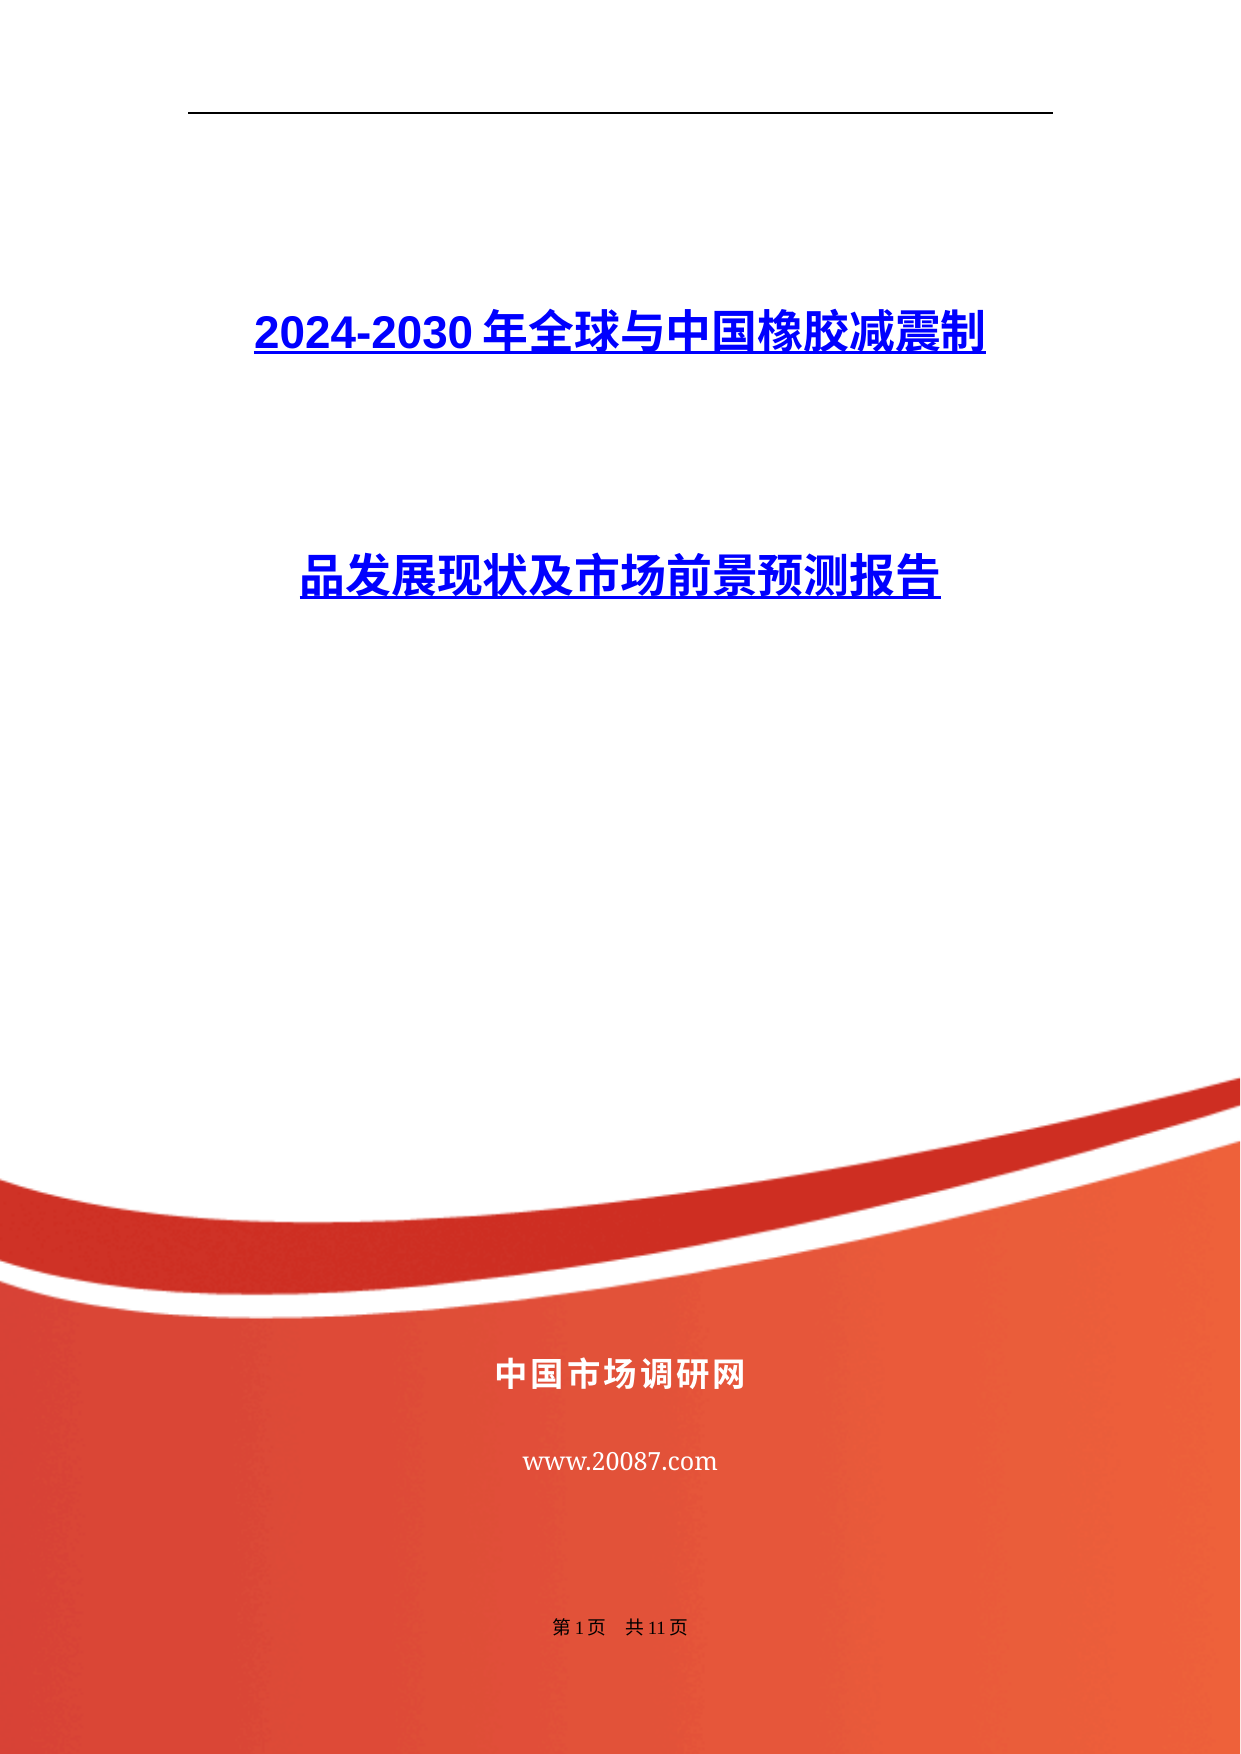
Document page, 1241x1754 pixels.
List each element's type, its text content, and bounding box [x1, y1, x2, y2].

text www.20087.com [187, 1428, 1053, 1493]
subtitle 中国市场调研网 [187, 1339, 1053, 1404]
picture [0, 1006, 1241, 1754]
table_header 2024-2030年全球与中国橡胶减震制品发展现状及市场前景预测报告 [188, 207, 1053, 773]
